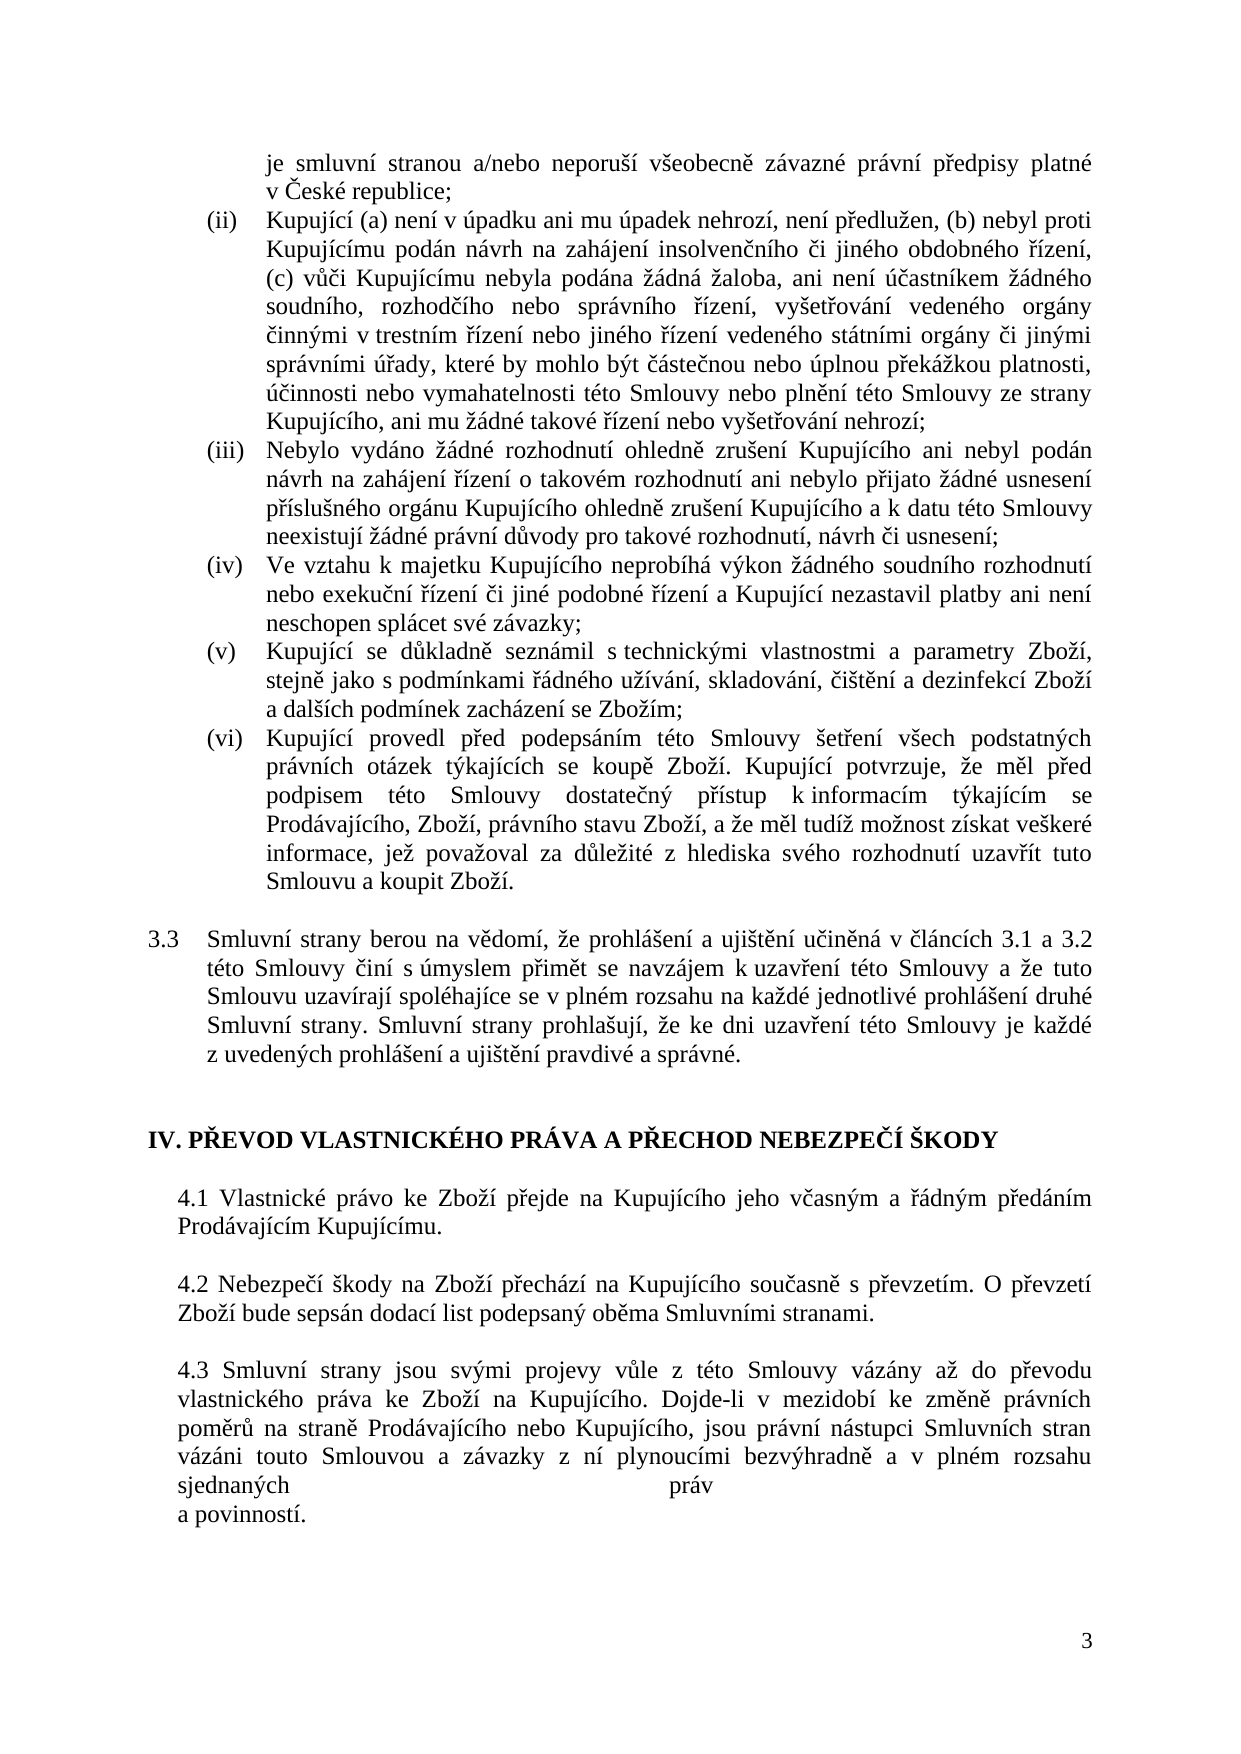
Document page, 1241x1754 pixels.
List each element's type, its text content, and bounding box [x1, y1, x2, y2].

list Kupující (a) není v úpadku ani mu úpadek nehrozí, není předlužen, (b) nebyl proti Kupujícímu podán návrh na zahájení insolvenčního či jiného obdobného řízení, (c) vůči Kupujícímu nebyla podána žádná žaloba, ani není účastníkem žádného soudního, rozhodčího nebo správního řízení, vyšetřování vedeného orgány činnými v trestním řízení nebo jiného řízení vedeného státními orgány či jinými správními úřady, které by mohlo být částečnou nebo úplnou překážkou platnosti, účinnosti nebo vymahatelnosti této Smlouvy nebo plnění této Smlouvy ze strany Kupujícího, ani mu žádné takové řízení nebo vyšetřování nehrozí; [207, 205, 1093, 435]
list Kupující provedl před podepsáním této Smlouvy šetření všech podstatných právních otázek týkajících se koupě Zboží. Kupující potvrzuje, že měl před podpisem této Smlouvy dostatečný přístup k informacím týkajícím se Prodávajícího, Zboží, právního stavu Zboží, a že měl tudíž možnost získat veškeré informace, jež považoval za důležité z hlediska svého rozhodnutí uzavřít tuto Smlouvu a koupit Zboží. [207, 723, 1093, 895]
text IV. PŘEVOD VLASTNICKÉHO PRÁVA A PŘECHOD NEBEZPEČÍ ŠKODY [148, 1125, 1093, 1154]
text 4.2 Nebezpečí škody na Zboží přechází na Kupujícího současně s převzetím. O převzetí Zboží bude sepsán dodací list podepsaný oběma Smluvními stranami. [177, 1269, 1093, 1326]
text 4.1 Vlastnické právo ke Zboží přejde na Kupujícího jeho včasným a řádným předáním Prodávajícím Kupujícímu. [177, 1183, 1093, 1240]
text 4.3 Smluvní strany jsou svými projevy vůle z této Smlouvy vázány až do převodu vlastnického práva ke Zboží na Kupujícího. Dojde-li v mezidobí ke změně právních poměrů na straně Prodávajícího nebo Kupujícího, jsou právní nástupci Smluvních stran vázáni touto Smlouvou a závazky z ní plynoucími bezvýhradně a v plném rozsahu sjednaných práv a povinností. [177, 1355, 1093, 1528]
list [207, 148, 1093, 205]
list Nebylo vydáno žádné rozhodnutí ohledně zrušení Kupujícího ani nebyl podán návrh na zahájení řízení o takovém rozhodnutí ani nebylo přijato žádné usnesení příslušného orgánu Kupujícího ohledně zrušení Kupujícího a k datu této Smlouvy neexistují žádné právní důvody pro takové rozhodnutí, návrh či usnesení; [207, 435, 1093, 550]
list Smluvní strany berou na vědomí, že prohlášení a ujištění učiněná v článcích 3.1 a 3.2 této Smlouvy činí s úmyslem přimět se navzájem k uzavření této Smlouvy a že tuto Smlouvu uzavírají spoléhajíce se v plném rozsahu na každé jednotlivé prohlášení druhé Smluvní strany. Smluvní strany prohlašují, že ke dni uzavření této Smlouvy je každé z uvedených prohlášení a ujištění pravdivé a správné. [148, 924, 1093, 1068]
list Kupující se důkladně seznámil s technickými vlastnostmi a parametry Zboží, stejně jako s podmínkami řádného užívání, skladování, čištění a dezinfekcí Zboží a dalších podmínek zacházení se Zbožím; [207, 636, 1093, 723]
list Ve vztahu k majetku Kupujícího neprobíhá výkon žádného soudního rozhodnutí nebo exekuční řízení či jiné podobné řízení a Kupující nezastavil platby ani není neschopen splácet své závazky; [207, 550, 1093, 636]
